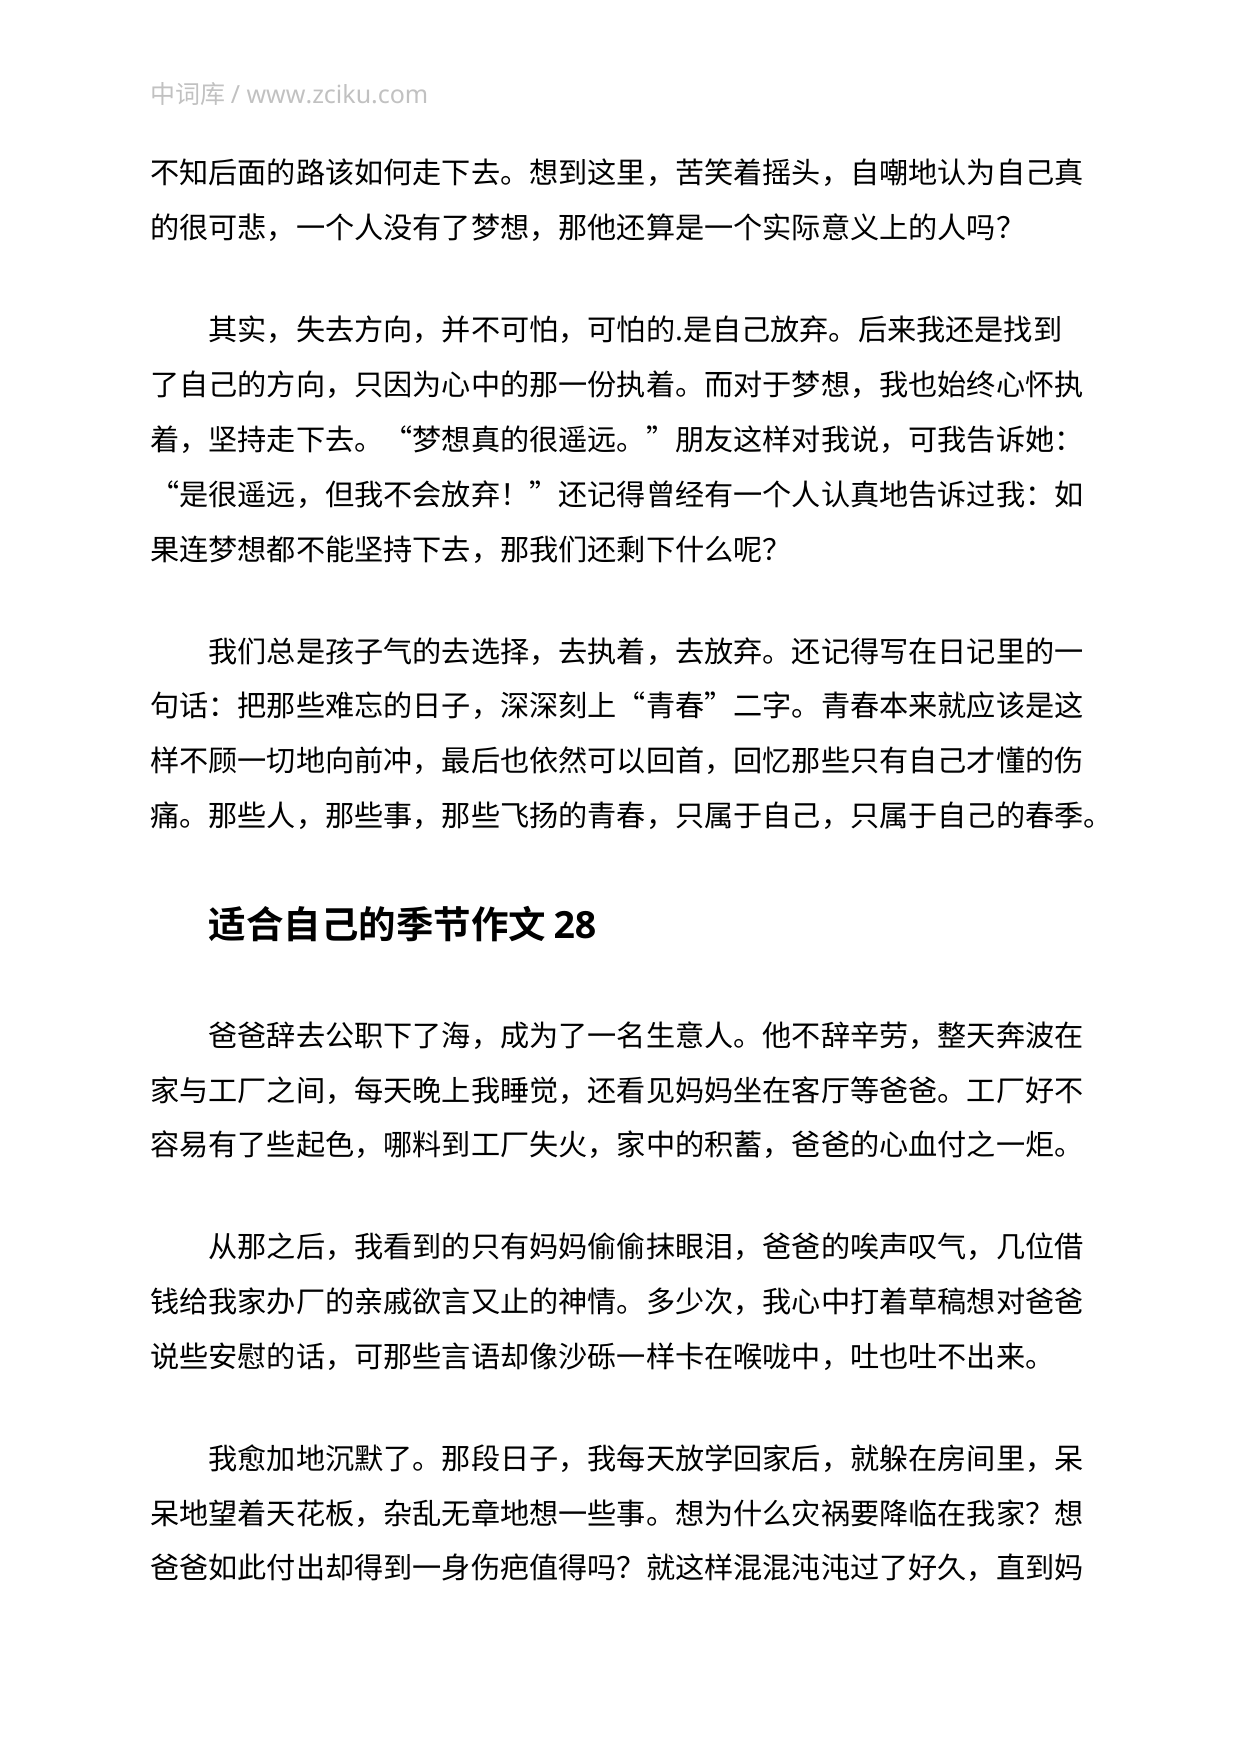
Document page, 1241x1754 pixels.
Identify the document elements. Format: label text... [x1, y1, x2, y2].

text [150, 150, 1090, 247]
text 从那之后，我看到的只有妈妈偷偷抹眼泪，爸爸的唉声叹气，几位借钱给我家办厂的亲戚欲言又止的神情。多少次，我心中打着草稿想对爸爸说些安慰的话，可那些言语却像沙砾一样卡在喉咙中，吐也吐不出来。 [150, 1224, 1090, 1376]
text 我们总是孩子气的去选择，去执着，去放弃。还记得写在日记里的一句话：把那些难忘的日子，深深刻上“青春”二字。青春本来就应该是这样不顾一切地向前冲，最后也依然可以回首，回忆那些只有自己才懂的伤痛。那些人，那些事，那些飞扬的青春，只属于自己，只属于自己的春季。 [150, 628, 1090, 835]
text 爸爸辞去公职下了海，成为了一名生意人。他不辞辛劳，整天奔波在家与工厂之间，每天晚上我睡觉，还看见妈妈坐在客厅等爸爸。工厂好不容易有了些起色，哪料到工厂失火，家中的积蓄，爸爸的心血付之一炬。 [150, 1012, 1090, 1164]
text 其实，失去方向，并不可怕，可怕的.是自己放弃。后来我还是找到了自己的方向，只因为心中的那一份执着。而对于梦想，我也始终心怀执着，坚持走下去。“梦想真的很遥远。”朋友这样对我说，可我告诉她：“是很遥远，但我不会放弃！”还记得曾经有一个人认真地告诉过我：如果连梦想都不能坚持下去，那我们还剩下什么呢？ [150, 307, 1090, 569]
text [150, 1435, 1090, 1587]
text 适合自己的季节作文28 [150, 894, 1090, 949]
